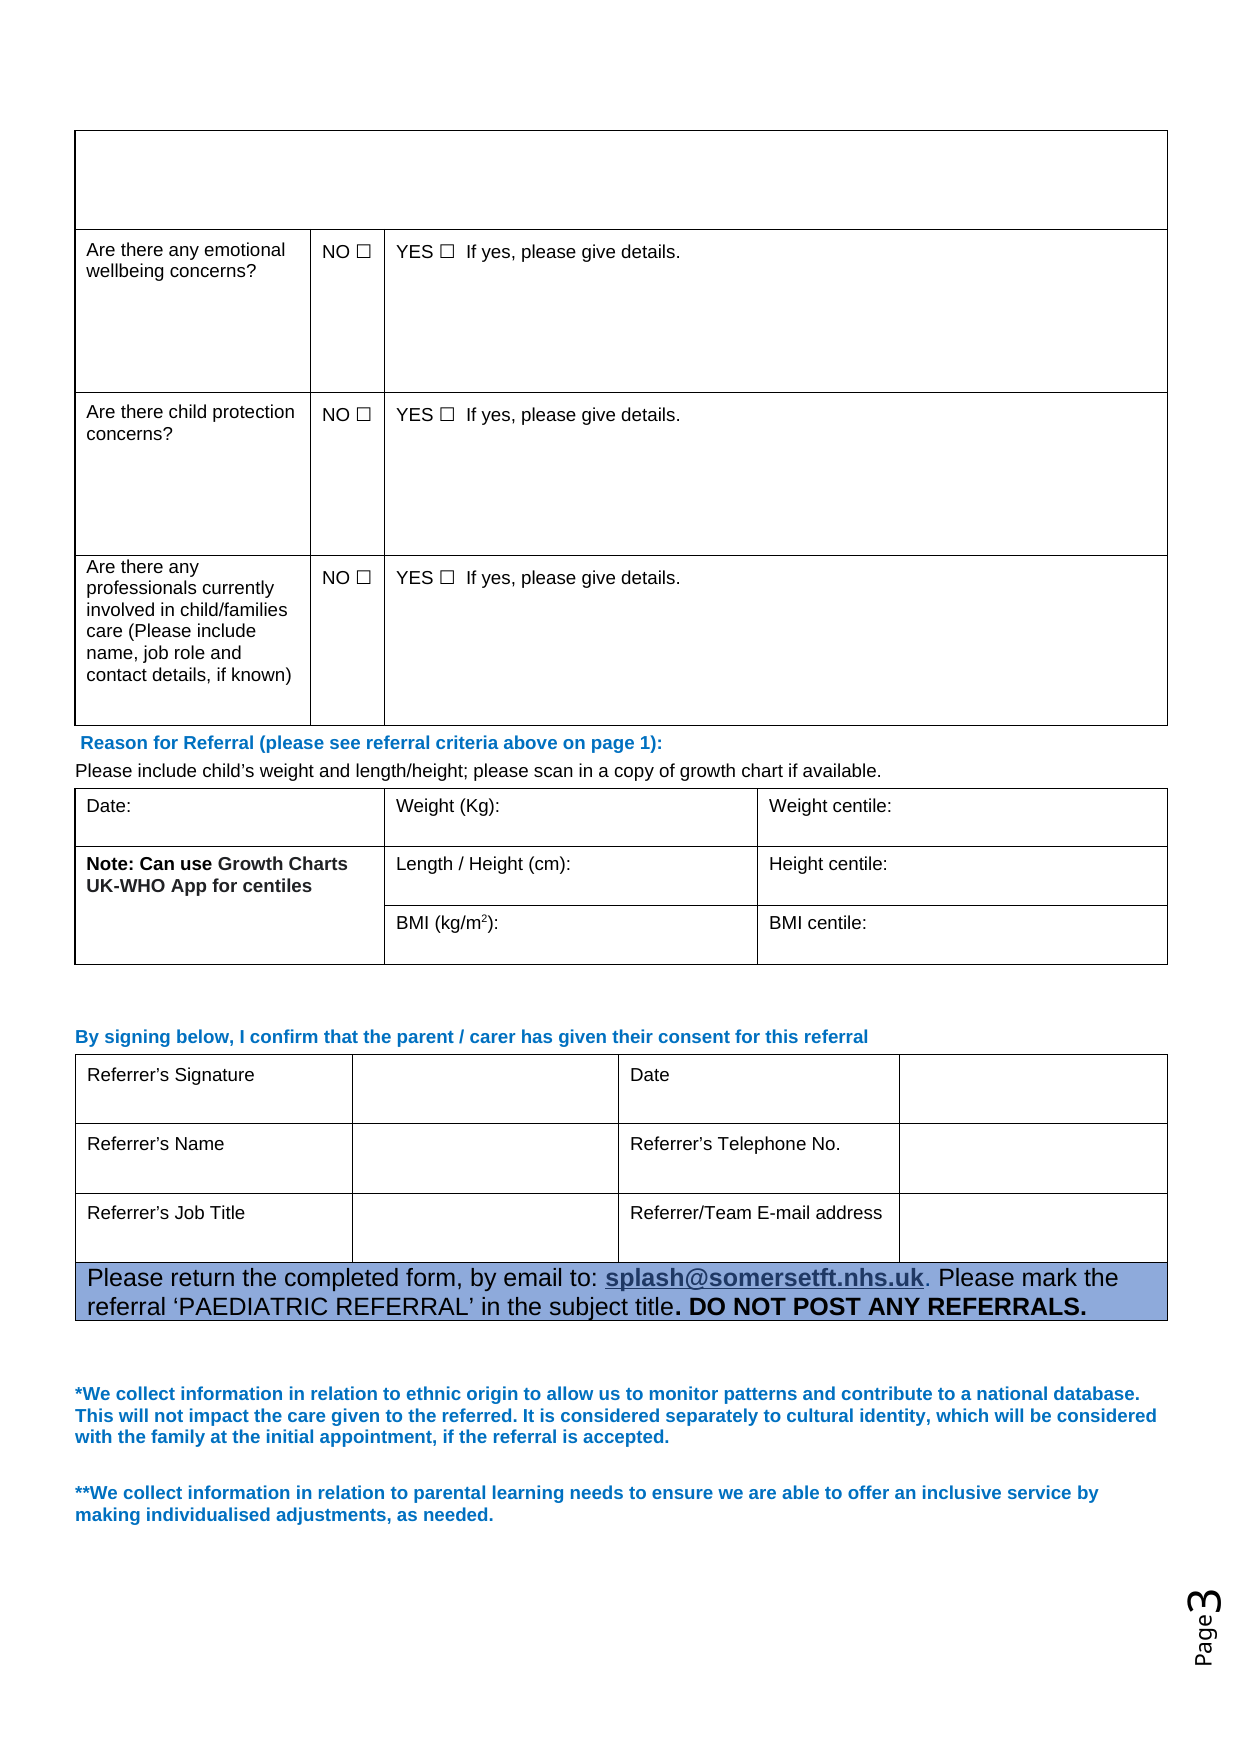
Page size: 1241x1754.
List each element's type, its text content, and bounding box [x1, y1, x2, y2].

table_cell NO [311, 393, 384, 554]
text By signing below, I confirm that the parent / carer has given their consent for this referral [75, 1026, 1165, 1048]
table_cell [900, 1124, 1167, 1192]
table_cell [353, 1194, 618, 1262]
table_cell YES If yes, please give details. [385, 556, 1167, 725]
text *We collect information in relation to ethnic origin to allow us to monitor patterns and contribute to a national database. This will not impact the care given to the referred. It is considered separately to cultural identity, which will be considered with the family at the initial appointment, if the referral is accepted. [75, 1383, 1165, 1448]
table_cell BMI (kg/m2): [385, 906, 757, 963]
table_cell YES If yes, please give details. [385, 230, 1167, 392]
table_cell Are there any emotional wellbeing concerns? [76, 230, 310, 392]
text Reason for Referral (please see referral criteria above on page 1): [75, 732, 1165, 754]
table_cell Height centile: [758, 847, 1167, 905]
table_header Weight (Kg): [385, 789, 757, 846]
table_header Date: [76, 789, 384, 846]
table_cell YES If yes, please give details. [385, 393, 1167, 554]
table_header Weight centile: [758, 789, 1167, 846]
table_cell Referrer’s Telephone No. [619, 1124, 899, 1192]
table_cell Length / Height (cm): [385, 847, 757, 905]
table_cell Are there child protection concerns? [76, 393, 310, 554]
table_header [353, 1055, 618, 1123]
text **We collect information in relation to parental learning needs to ensure we are able to offer an inclusive service by making individualised adjustments, as needed. [75, 1482, 1165, 1525]
table_cell Referrer/Team E-mail address [619, 1194, 899, 1262]
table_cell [76, 131, 1167, 229]
text Please include child’s weight and length/height; please scan in a copy of growth chart if available. [75, 760, 1165, 782]
table_cell Are there any professionals currently involved in child/families care (Please include name, job role and contact details, if known) [76, 556, 310, 725]
table_header Referrer’s Signature [76, 1055, 352, 1123]
table_header Date [619, 1055, 899, 1123]
table_cell Please return the completed form, by email to: splash@somersetft.nhs.uk. Please mark the referral ‘PAEDIATRIC REFERRAL’ in the subject title. DO NOT POST ANY REFERRALS. [76, 1263, 1167, 1320]
table_cell Referrer’s Job Title [76, 1194, 352, 1262]
table_cell NO [311, 556, 384, 725]
table_cell NO [311, 230, 384, 392]
table_header [900, 1055, 1167, 1123]
table_cell [900, 1194, 1167, 1262]
table_cell BMI centile: [758, 906, 1167, 963]
table_cell Note: Can use Growth Charts UK-WHO App for centiles [76, 847, 384, 963]
table_cell Referrer’s Name [76, 1124, 352, 1192]
table_cell [353, 1124, 618, 1192]
